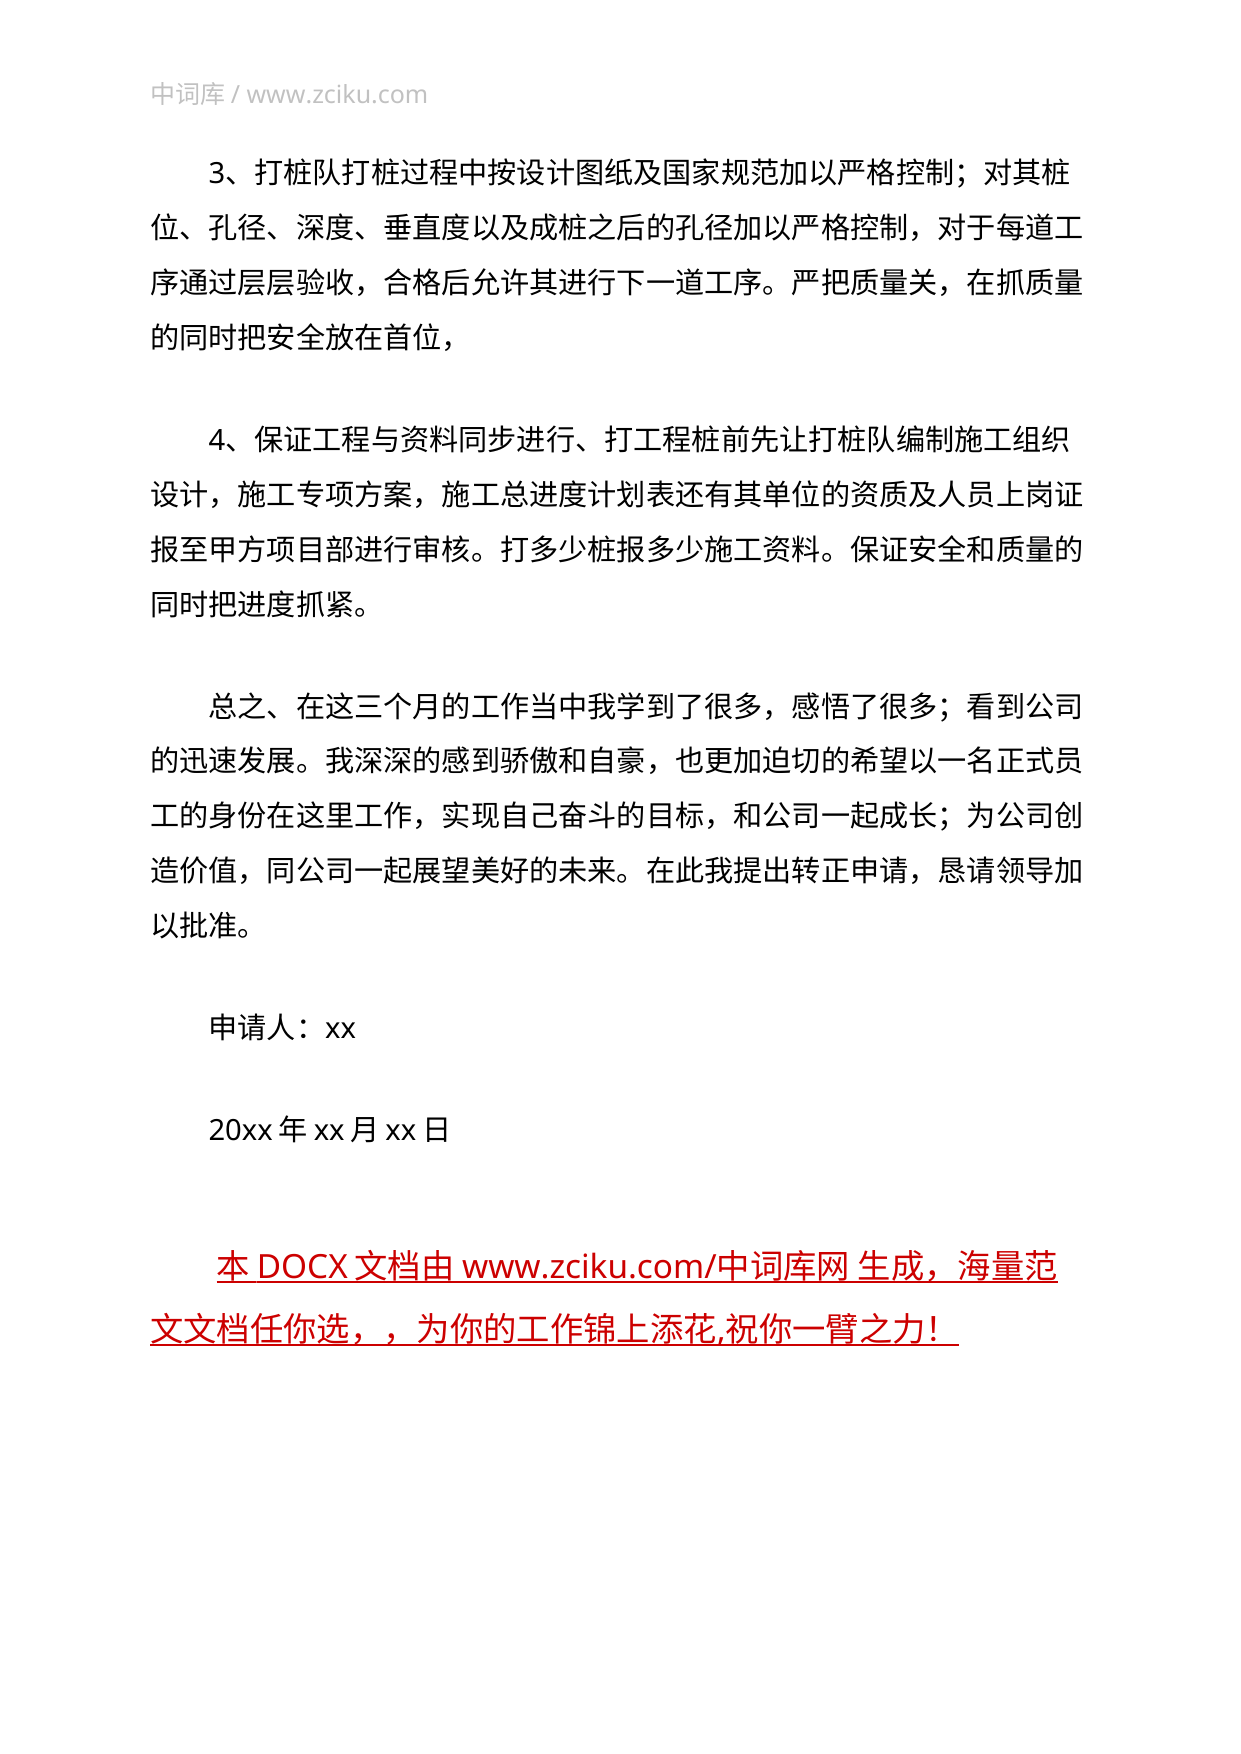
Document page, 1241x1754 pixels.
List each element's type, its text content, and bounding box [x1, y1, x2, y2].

text 总之、在这三个月的工作当中我学到了很多，感悟了很多；看到公司的迅速发展。我深深的感到骄傲和自豪，也更加迫切的希望以一名正式员工的身份在这里工作，实现自己奋斗的目标，和公司一起成长；为公司创造价值，同公司一起展望美好的未来。在此我提出转正申请，恳请领导加以批准。 [150, 683, 1090, 945]
text 20xx年xx月xx日 [150, 1106, 1090, 1149]
text 申请人：xx [150, 1004, 1090, 1047]
text 3、打桩队打桩过程中按设计图纸及国家规范加以严格控制；对其桩位、孔径、深度、垂直度以及成桩之后的孔径加以严格控制，对于每道工序通过层层验收，合格后允许其进行下一道工序。严把质量关，在抓质量的同时把安全放在首位， [150, 150, 1090, 357]
text 4、保证工程与资料同步进行、打工程桩前先让打桩队编制施工组织设计，施工专项方案，施工总进度计划表还有其单位的资质及人员上岗证报至甲方项目部进行审核。打多少桩报多少施工资料。保证安全和质量的同时把进度抓紧。 [150, 417, 1090, 624]
text 本DOCX文档由 www.zciku.com/中词库网 生成，海量范文文档任你选，，为你的工作锦上添花,祝你一臂之力！ [150, 1240, 1090, 1351]
